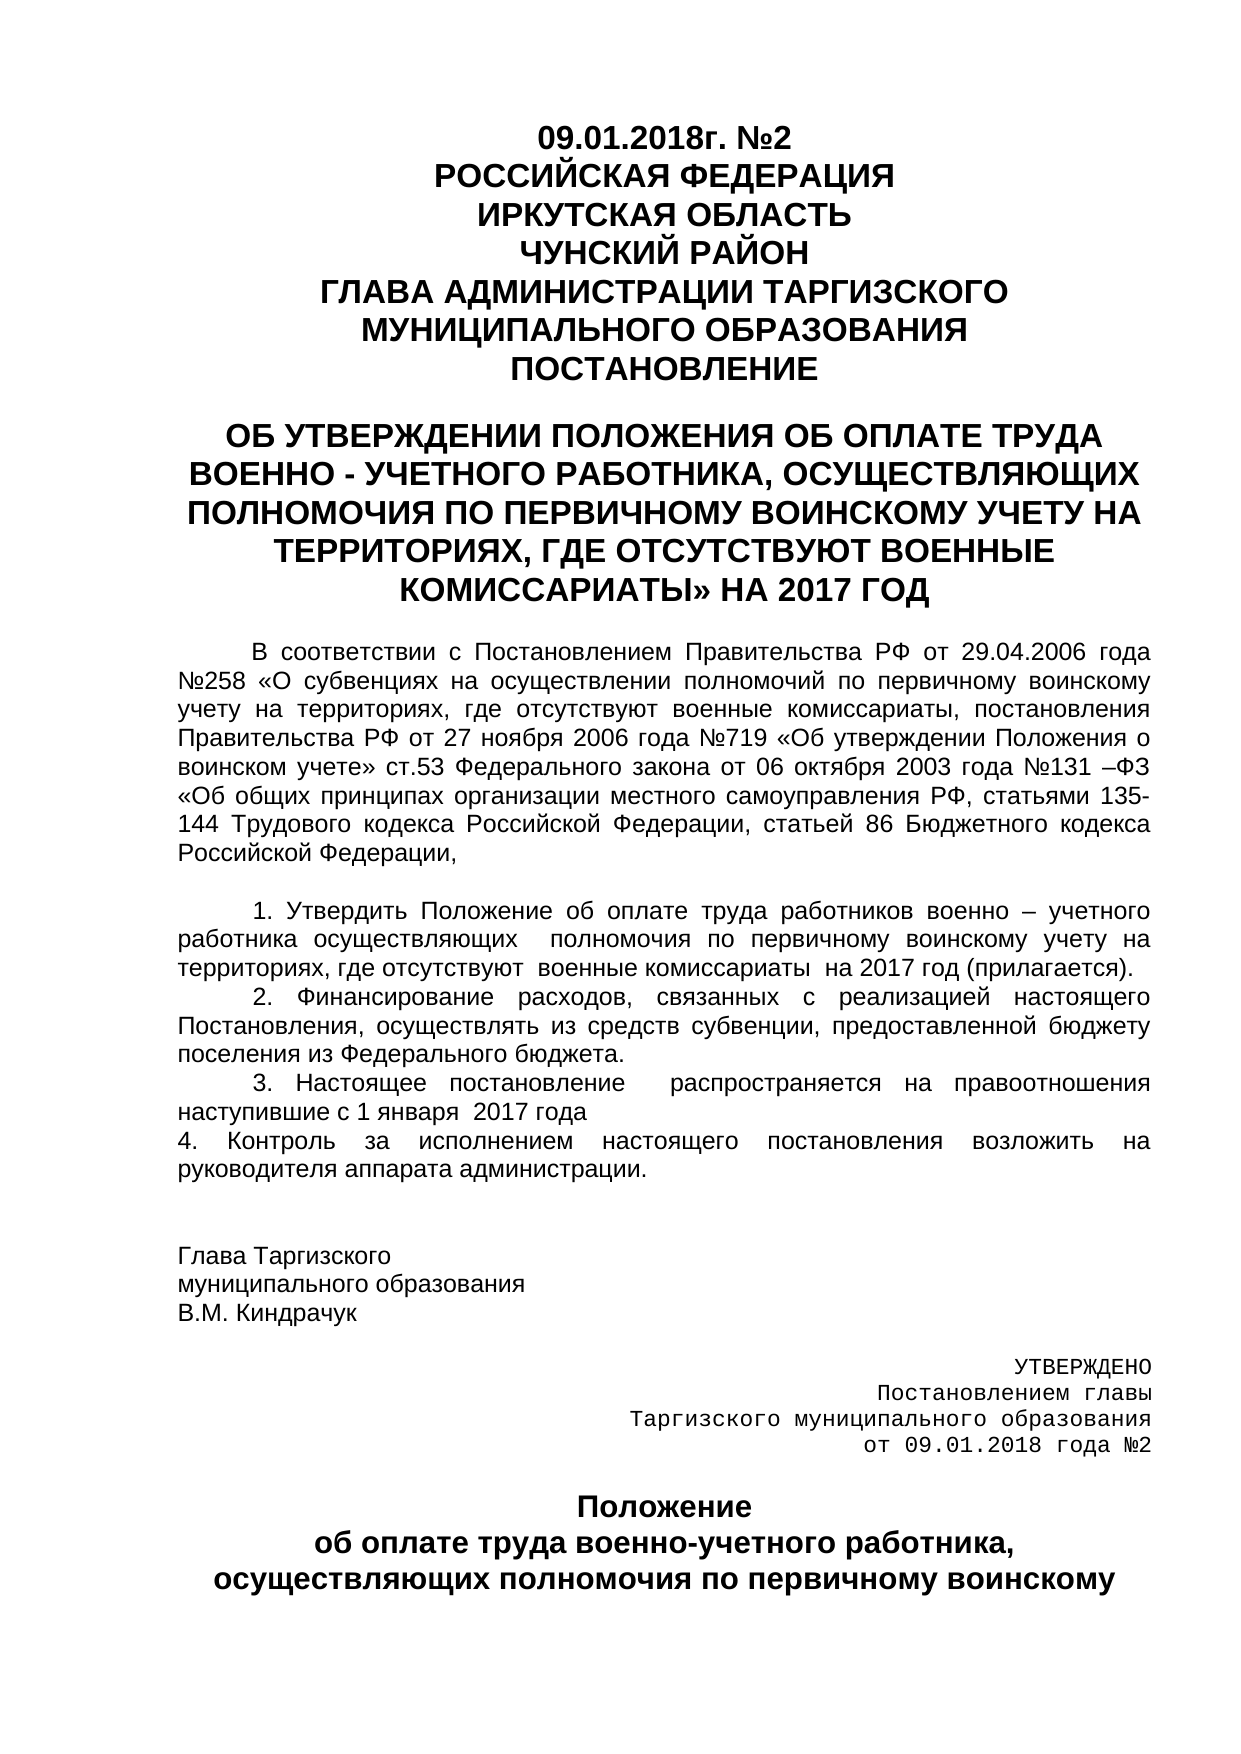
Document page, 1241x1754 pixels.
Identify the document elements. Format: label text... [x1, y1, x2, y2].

text муниципального образования [177, 1269, 1152, 1298]
text 09.01.2018г. №2 [177, 118, 1152, 157]
text В.М. Киндрачук [177, 1298, 1152, 1327]
text Постановлением главы [177, 1382, 1152, 1407]
text ОБ УТВЕРЖДЕНИИ ПОЛОЖЕНИЯ ОБ ОПЛАТЕ ТРУДА ВОЕННО - УЧЕТНОГО РАБОТНИКА, ОСУЩЕСТВЛЯЮЩИХ ПОЛНОМОЧИЯ ПО ПЕРВИЧНОМУ ВОИНСКОМУ УЧЕТУ НА ТЕРРИТОРИЯХ, ГДЕ ОТСУТСТВУЮТ ВОЕННЫЕ КОМИССАРИАТЫ» НА 2017 ГОД [177, 416, 1152, 608]
text 4. Контроль за исполнением настоящего постановления возложить на руководителя аппарата администрации. [177, 1126, 1152, 1183]
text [177, 1524, 1152, 1596]
text от 09.01.2018 года №2 [177, 1433, 1152, 1459]
text 3. Настоящее постановление распространяется на правоотношения наступившие с 1 января 2017 года [177, 1068, 1152, 1126]
text УТВЕРЖДЕНО [177, 1356, 1152, 1382]
text Глава Таргизского [177, 1241, 1152, 1269]
text ПОСТАНОВЛЕНИЕ [177, 349, 1152, 387]
text РОССИЙСКАЯ ФЕДЕРАЦИЯ [177, 157, 1152, 195]
text ГЛАВА АДМИНИСТРАЦИИ ТАРГИЗСКОГО МУНИЦИПАЛЬНОГО ОБРАЗОВАНИЯ [177, 272, 1152, 349]
text 1. Утвердить Положение об оплате труда работников военно – учетного работника осуществляющих полномочия по первичному воинскому учету на территориях, где отсутствуют военные комиссариаты на 2017 год (прилагается). [177, 896, 1152, 982]
text Таргизского муниципального образования [177, 1407, 1152, 1433]
text В соответствии с Постановлением Правительства РФ от 29.04.2006 года №258 «О субвенциях на осуществлении полномочий по первичному воинскому учету на территориях, где отсутствуют военные комиссариаты, постановления Правительства РФ от 27 ноября 2006 года №719 «Об утверждении Положения о воинском учете» ст.53 Федерального закона от 06 октября 2003 года №131 –ФЗ «Об общих принципах организации местного самоуправления РФ, статьями 135-144 Трудового кодекса Российской Федерации, статьей 86 Бюджетного кодекса Российской Федерации, [177, 637, 1152, 867]
text 2. Финансирование расходов, связанных с реализацией настоящего Постановления, осуществлять из средств субвенции, предоставленной бюджету поселения из Федерального бюджета. [177, 982, 1152, 1068]
text Положение [177, 1488, 1152, 1524]
text ИРКУТСКАЯ ОБЛАСТЬ [177, 195, 1152, 233]
text ЧУНСКИЙ РАЙОН [177, 233, 1152, 272]
